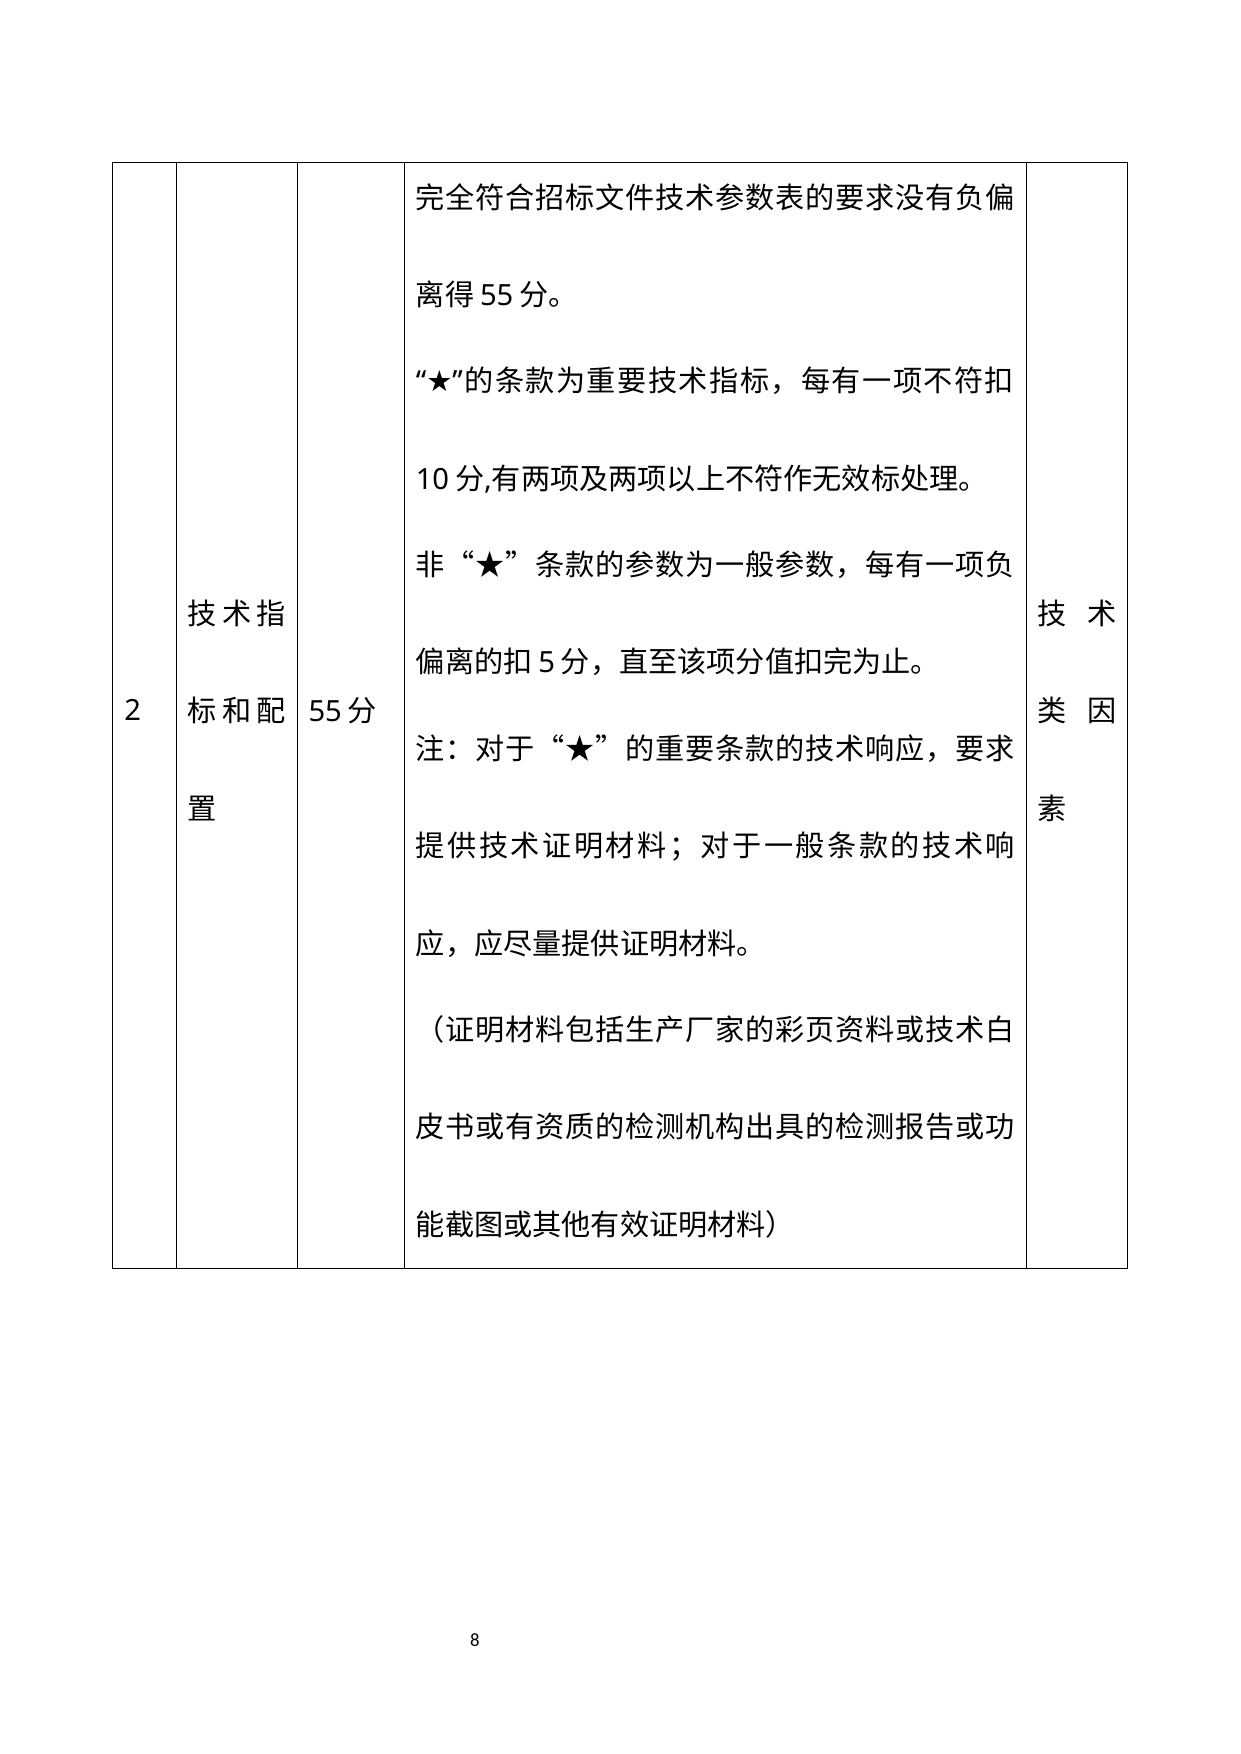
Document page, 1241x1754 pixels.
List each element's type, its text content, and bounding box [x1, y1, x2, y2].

table_cell 2 [113, 163, 176, 1268]
table_cell 技术指标和配置 [177, 163, 297, 1268]
table_cell 技术类因素 [1027, 163, 1127, 1268]
table_cell 55分 [298, 163, 404, 1268]
table_cell 完全符合招标文件技术参数表的要求没有负偏离得55分。 “★”的条款为重要技术指标，每有一项不符扣10分,有两项及两项以上不符作无效标处理。 非“★”条款的参数为一般参数，每有一项负偏离的扣5分，直至该项分值扣完为止。 注：对于“★”的重要条款的技术响应，要求提供技术证明材料；对于一般条款的技术响应，应尽量提供证明材料。 （证明材料包括生产厂家的彩页资料或技术白皮书或有资质的检测机构出具的检测报告或功能截图或其他有效证明材料） [405, 163, 1026, 1268]
